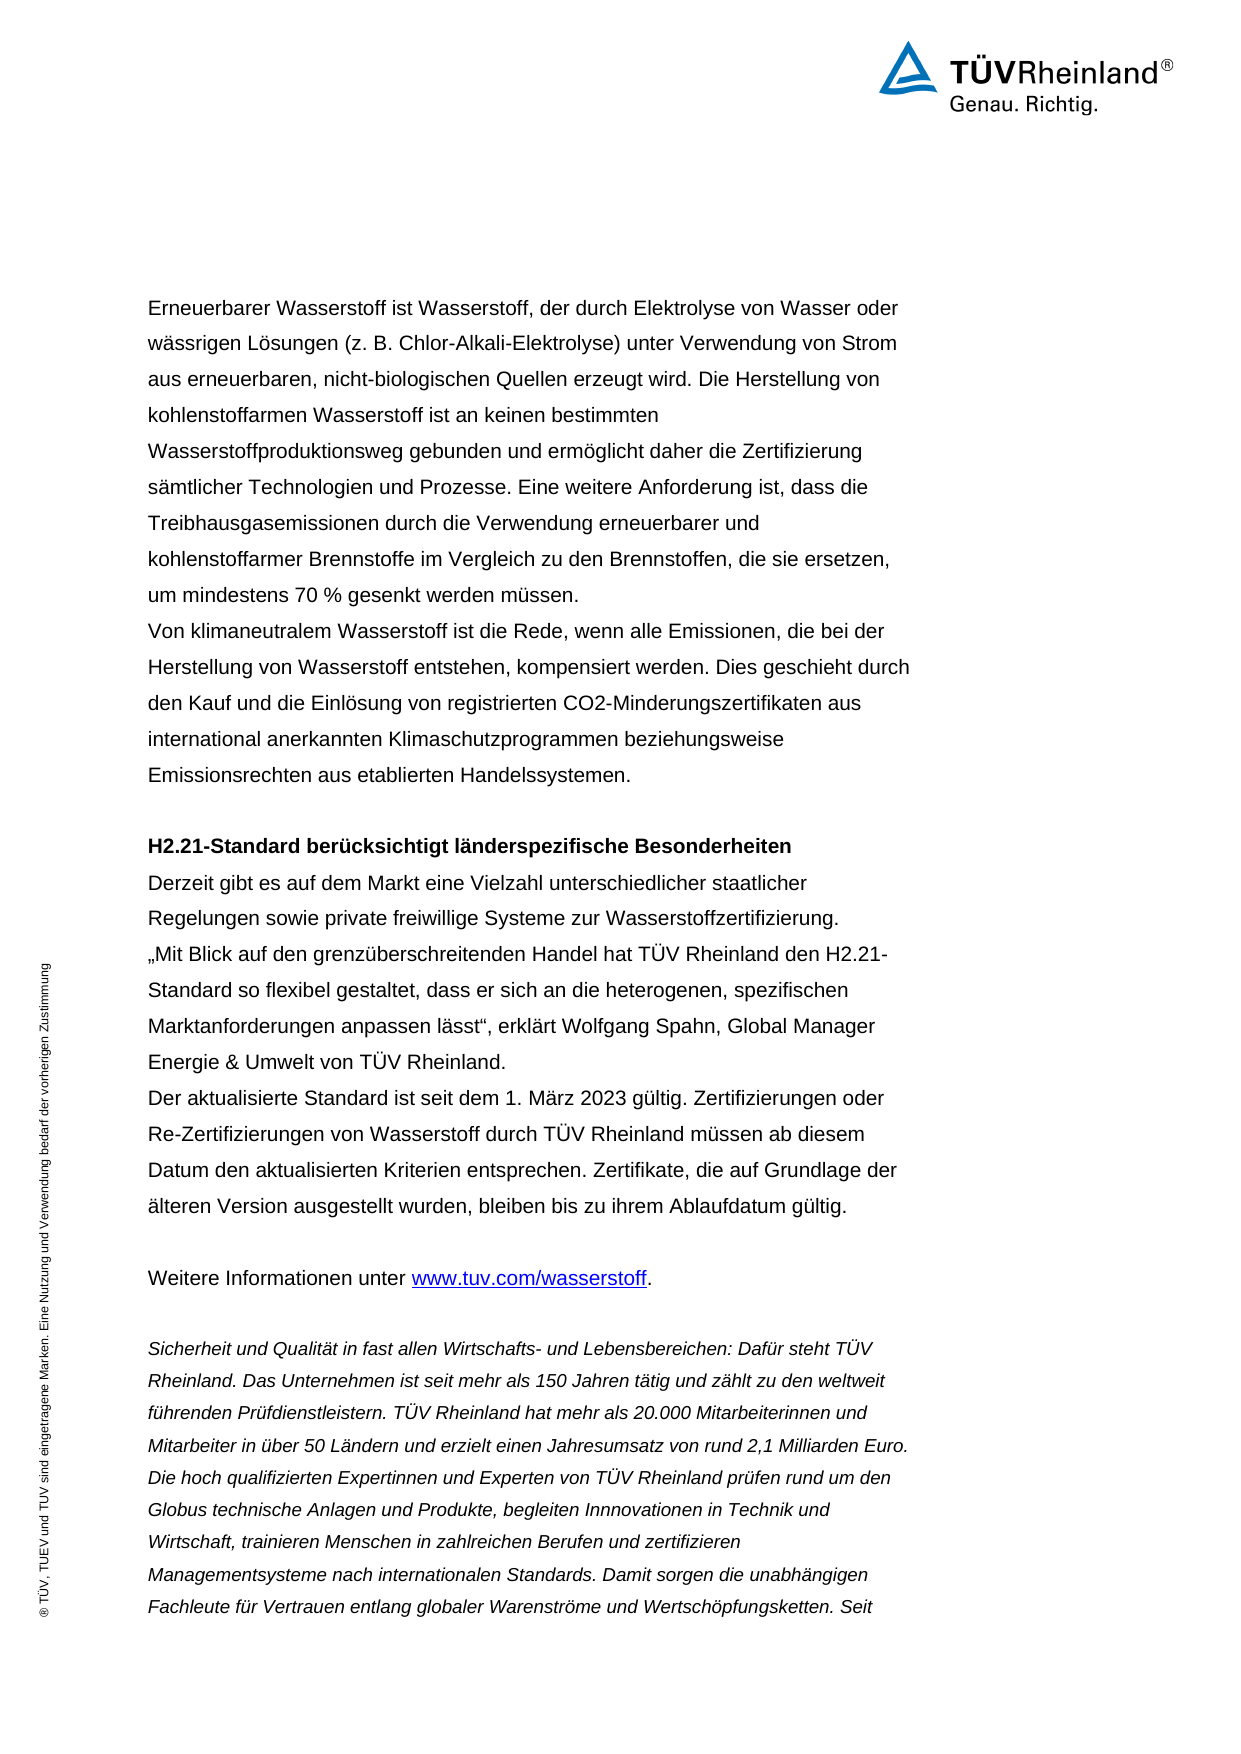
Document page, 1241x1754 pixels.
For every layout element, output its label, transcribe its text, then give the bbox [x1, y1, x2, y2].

text Erneuerbarer Wasserstoff ist Wasserstoff, der durch Elektrolyse von Wasser oder wässrigen Lösungen (z. B. Chlor-Alkali-Elektrolyse) unter Verwendung von Strom aus erneuerbaren, nicht-biologischen Quellen erzeugt wird. Die Herstellung von kohlenstoffarmen Wasserstoff ist an keinen bestimmten Wasserstoffproduktionsweg gebunden und ermöglicht daher die Zertifizierung sämtlicher Technologien und Prozesse. Eine weitere Anforderung ist, dass die Treibhausgasemissionen durch die Verwendung erneuerbarer und kohlenstoffarmer Brennstoffe im Vergleich zu den Brennstoffen, die sie ersetzen, um mindestens 70 % gesenkt werden müssen. [148, 295, 916, 607]
text „Mit Blick auf den grenzüberschreitenden Handel hat TÜV Rheinland den H2.21-Standard so flexibel gestaltet, dass er sich an die heterogenen, spezifischen Marktanforderungen anpassen lässt“, erklärt Wolfgang Spahn, Global Manager Energie & Umwelt von TÜV Rheinland. [148, 942, 916, 1074]
text Derzeit gibt es auf dem Markt eine Vielzahl unterschiedlicher staatlicher Regelungen sowie private freiwillige Systeme zur Wasserstoffzertifizierung. [148, 870, 916, 930]
text Von klimaneutralem Wasserstoff ist die Rede, wenn alle Emissionen, die bei der Herstellung von Wasserstoff entstehen, kompensiert werden. Dies geschieht durch den Kauf und die Einlösung von registrierten CO2-Minderungszertifikaten aus international anerkannten Klimaschutzprogrammen beziehungsweise Emissionsrechten aus etablierten Handelssystemen. [148, 619, 916, 786]
picture [878, 40, 1174, 116]
text Weitere Informationen unter www.tuv.com/wasserstoff. [148, 1266, 916, 1289]
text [148, 1337, 916, 1617]
text H2.21-Standard berücksichtigt länderspezifische Besonderheiten [148, 834, 916, 858]
text Der aktualisierte Standard ist seit dem 1. März 2023 gültig. Zertifizierungen oder Re-Zertifizierungen von Wasserstoff durch TÜV Rheinland müssen ab diesem Datum den aktualisierten Kriterien entsprechen. Zertifikate, die auf Grundlage der älteren Version ausgestellt wurden, bleiben bis zu ihrem Ablaufdatum gültig. [148, 1086, 916, 1218]
